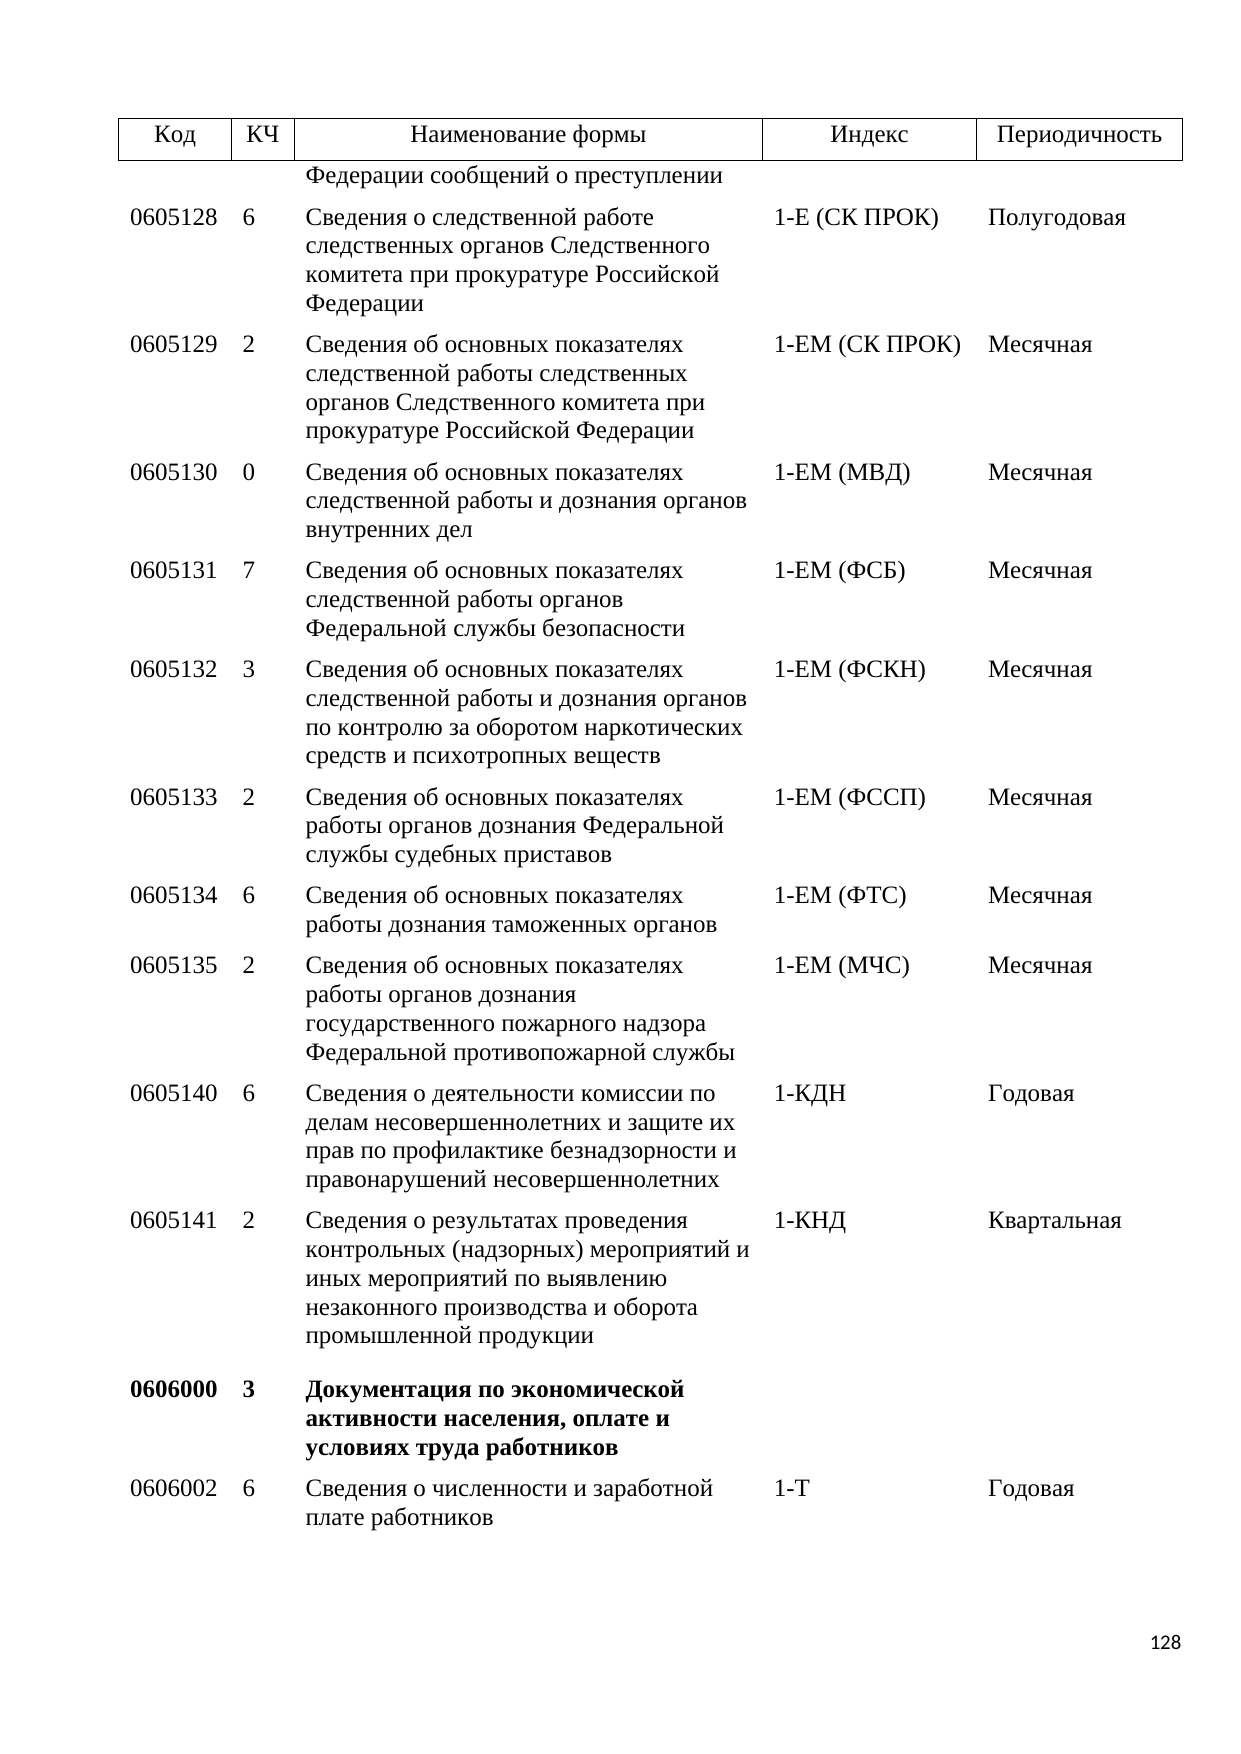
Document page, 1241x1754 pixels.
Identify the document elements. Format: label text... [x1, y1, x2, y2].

table_header КЧ [232, 119, 294, 160]
table_header Код [119, 119, 231, 160]
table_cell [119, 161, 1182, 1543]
table_header Индекс [763, 119, 976, 160]
table_header Периодичность [977, 119, 1182, 160]
table_header Наименование формы [295, 119, 762, 160]
